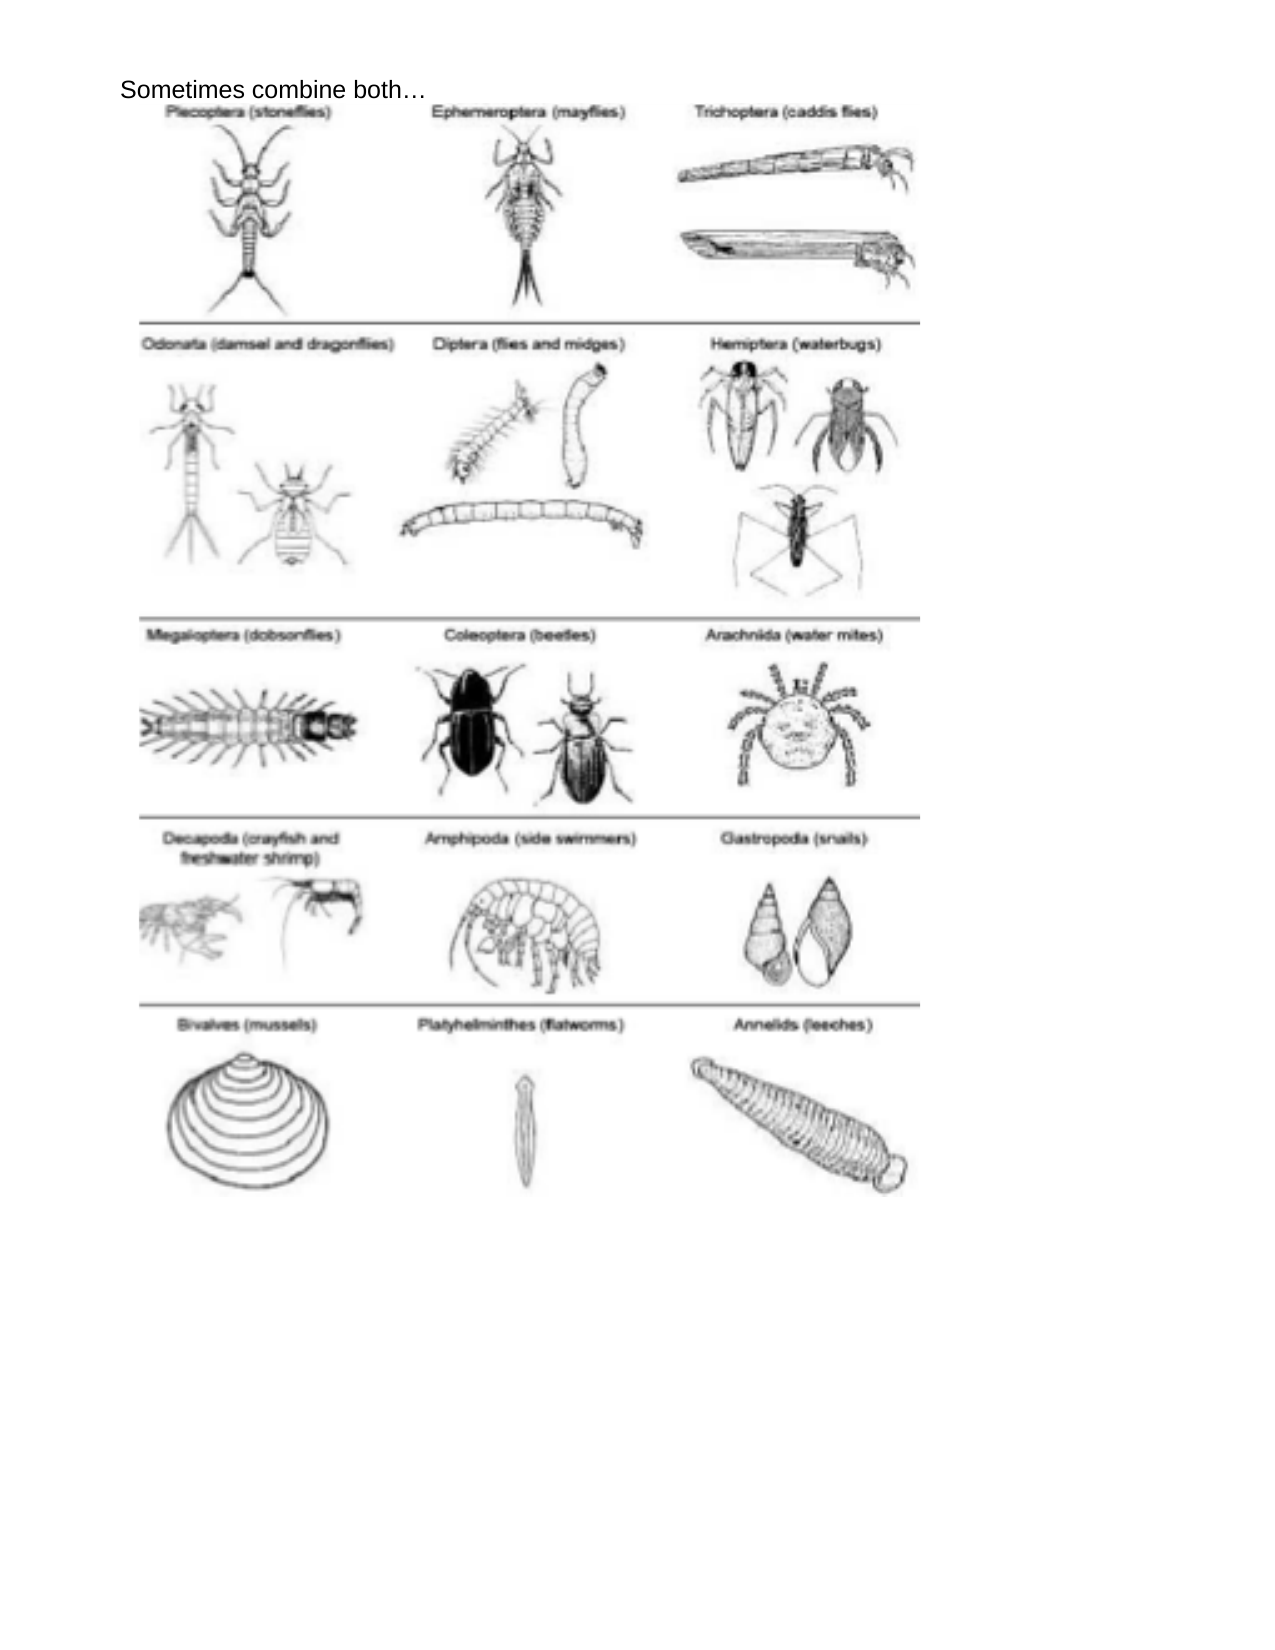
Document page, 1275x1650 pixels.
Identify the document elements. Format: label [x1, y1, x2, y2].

picture [138, 103, 920, 1197]
